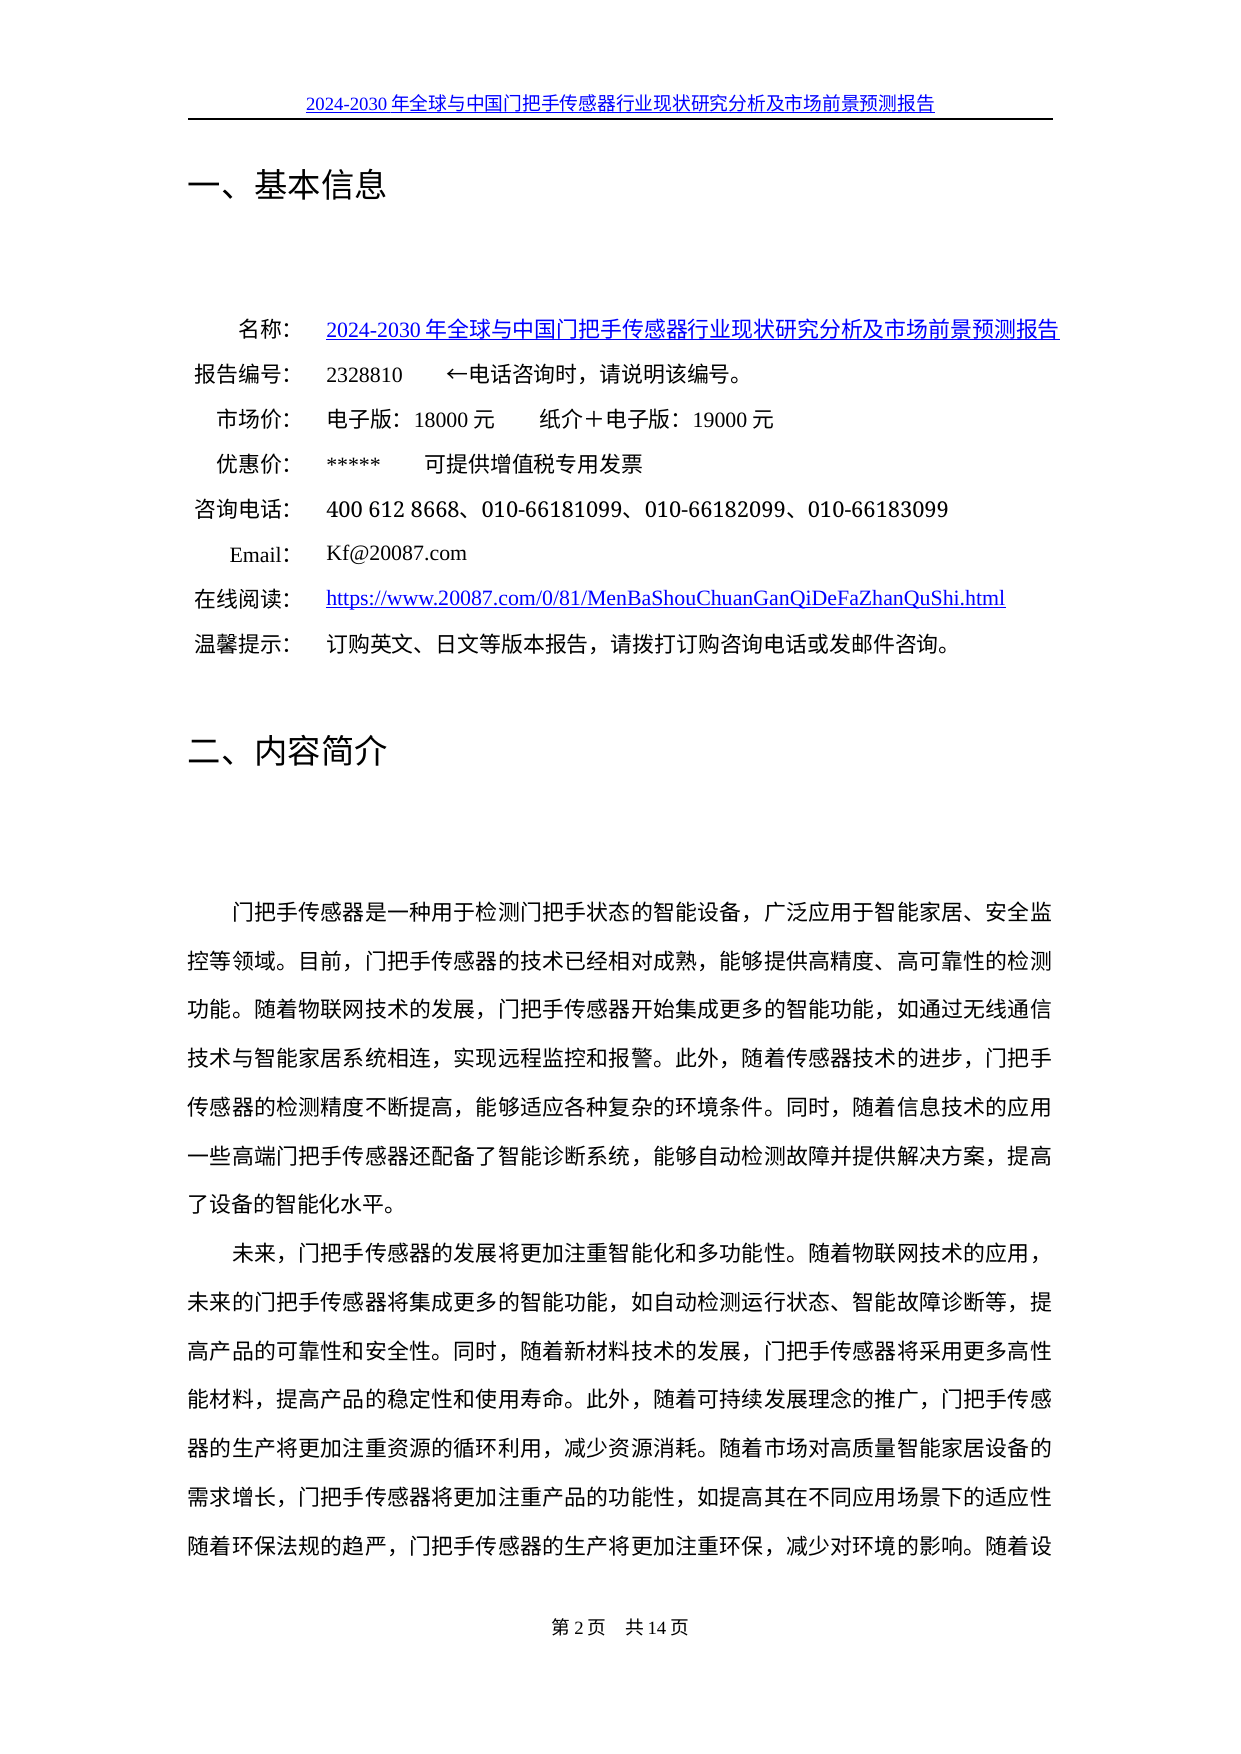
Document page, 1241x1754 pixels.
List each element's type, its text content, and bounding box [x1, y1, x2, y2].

table_cell 400 612 8668、010-66181099、010-66182099、010-66183099 [315, 492, 1073, 537]
title 二、内容简介 [187, 717, 1053, 782]
table_cell Kf@20087.com [315, 537, 1073, 582]
table_cell ***** 可提供增值税专用发票 [315, 447, 1073, 492]
table_header 2024-2030年全球与中国门把手传感器行业现状研究分析及市场前景预测报告 [315, 312, 1073, 357]
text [187, 894, 1053, 1561]
table_cell [315, 582, 1073, 627]
table_cell 在线阅读： [167, 582, 315, 627]
table_cell 温馨提示： [167, 627, 315, 672]
table_cell 咨询电话： [167, 492, 315, 537]
title 一、基本信息 [187, 150, 1053, 215]
table_cell 市场价： [167, 402, 315, 447]
table_cell 电子版：18000 元 纸介＋电子版：19000 元 [315, 402, 1073, 447]
table_cell 2328810 ←电话咨询时，请说明该编号。 [315, 357, 1073, 402]
table_cell Email： [167, 537, 315, 582]
table_cell 优惠价： [167, 447, 315, 492]
table_cell 订购英文、日文等版本报告，请拨打订购咨询电话或发邮件咨询。 [315, 627, 1073, 672]
table_cell 报告编号： [167, 357, 315, 402]
table_header 名称： [167, 312, 315, 357]
